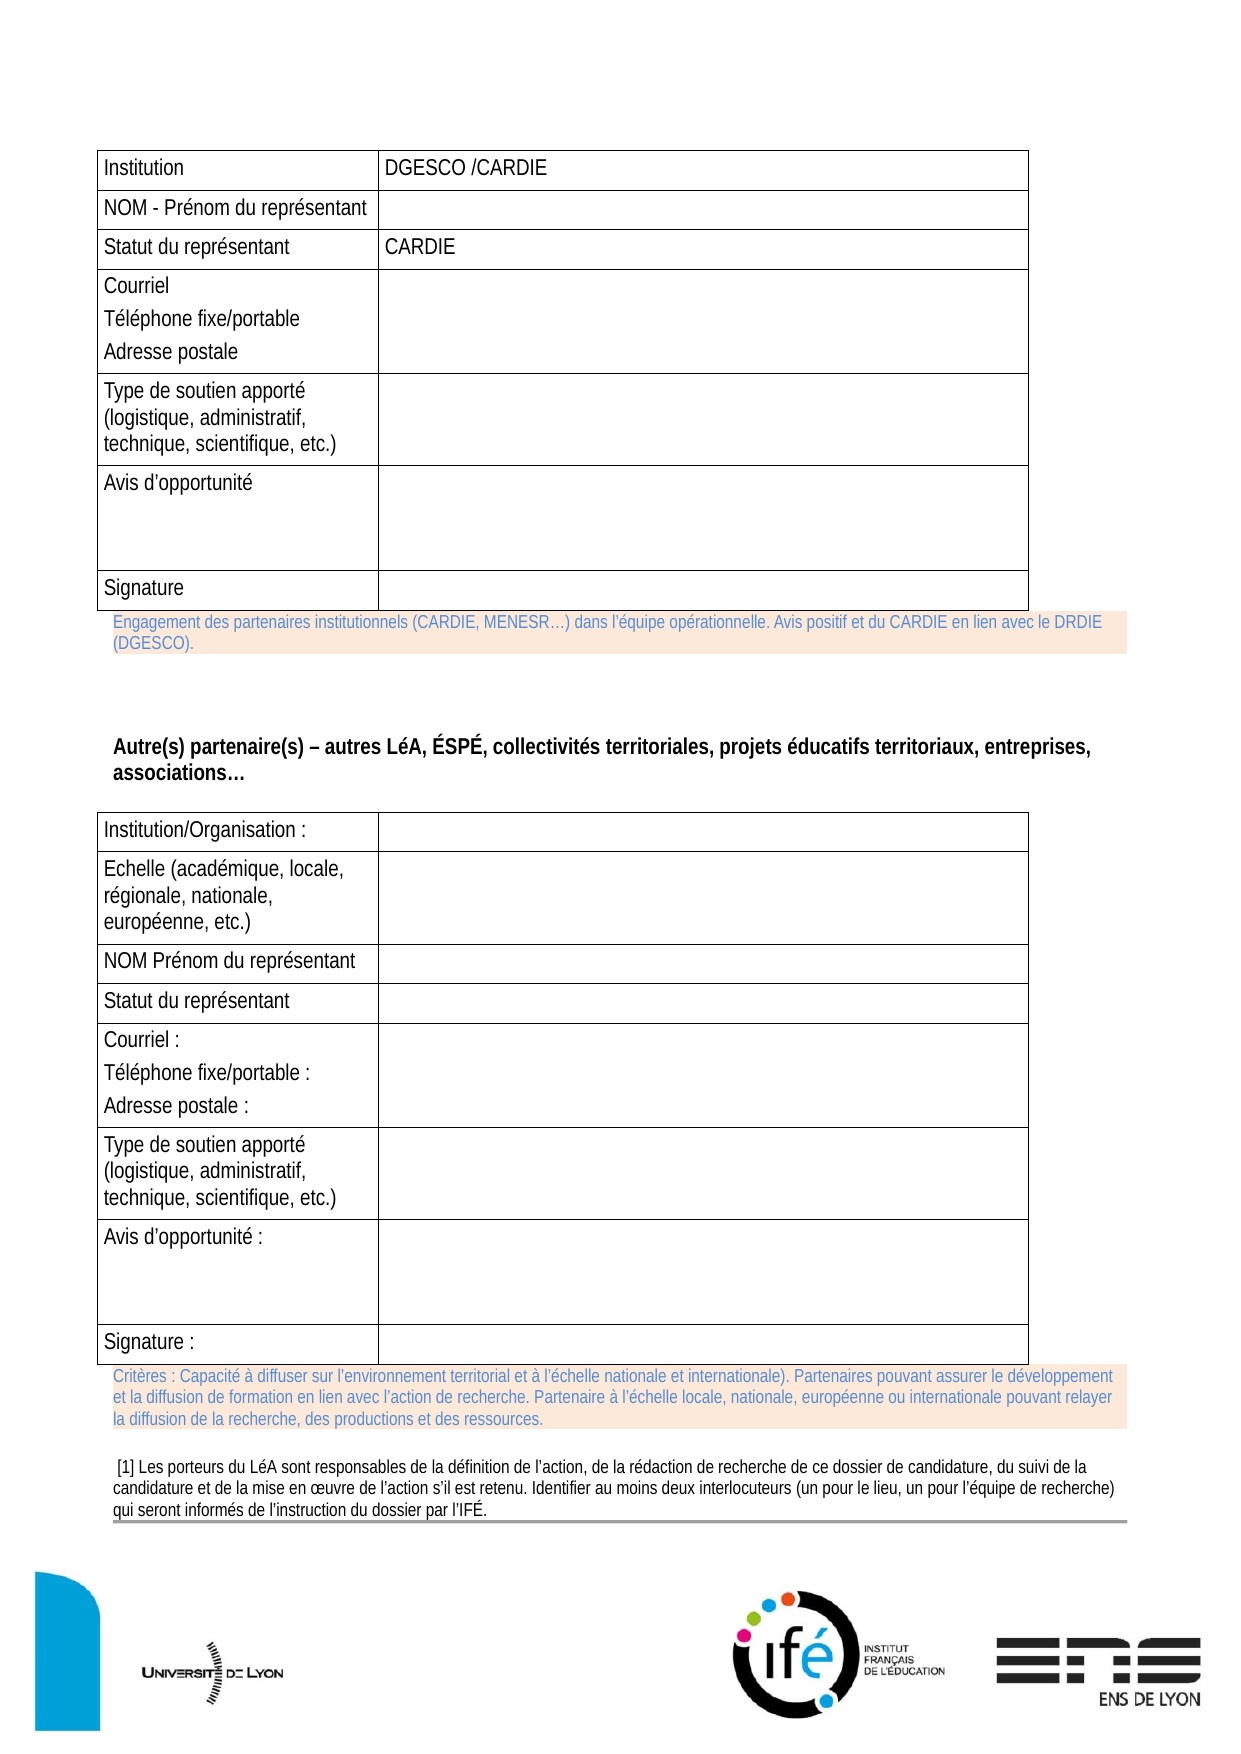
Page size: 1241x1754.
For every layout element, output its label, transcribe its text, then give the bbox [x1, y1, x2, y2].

table_cell Courriel Téléphone fixe/portable Adresse postale [98, 270, 378, 373]
table_header Institution/Organisation : [98, 813, 378, 851]
table_cell Signature [98, 571, 378, 609]
table_cell CARDIE [379, 230, 1028, 268]
table_cell Statut du représentant [98, 984, 378, 1022]
text Critères : Capacité à diffuser sur l’environnement territorial et à l’échelle nationale et internationale). Partenaires pouvant assurer le développement et la diffusion de formation en lien avec l’action de recherche. Partenaire à l’échelle locale, nationale, européenne ou internationale pouvant relayer la diffusion de la recherche, des productions et des ressources. [113, 1364, 1127, 1429]
table_header DGESCO /CARDIE [379, 151, 1028, 189]
table_cell [379, 270, 1028, 373]
table_cell Avis d’opportunité [98, 466, 378, 570]
table_cell Type de soutien apporté (logistique, administratif, technique, scientifique, etc.) [98, 374, 378, 465]
table_cell [379, 1325, 1028, 1363]
table_header [379, 813, 1028, 851]
text Engagement des partenaires institutionnels (CARDIE, MENESR…) dans l’équipe opérationnelle. Avis positif et du CARDIE en lien avec le DRDIE (DGESCO). [113, 611, 1127, 654]
table_cell Statut du représentant [98, 230, 378, 268]
table_cell NOM - Prénom du représentant [98, 191, 378, 229]
text Autre(s) partenaire(s) – autres LéA, ÉSPÉ, collectivités territoriales, projets éducatifs territoriaux, entreprises, associations… [113, 733, 1127, 785]
table_cell [379, 945, 1028, 983]
table_cell [379, 984, 1028, 1022]
picture [0, 1570, 1241, 1754]
table_cell Avis d’opportunité : [98, 1220, 378, 1324]
text [1] Les porteurs du LéA sont responsables de la définition de l’action, de la rédaction de recherche de ce dossier de candidature, du suivi de la candidature et de la mise en œuvre de l’action s’il est retenu. Identifier au moins deux interlocuteurs (un pour le lieu, un pour l’équipe de recherche) qui seront informés de l’instruction du dossier par l’IFÉ. [113, 1456, 1127, 1520]
table_cell Echelle (académique, locale, régionale, nationale, européenne, etc.) [98, 852, 378, 943]
table_cell [379, 466, 1028, 570]
table_cell [379, 852, 1028, 943]
table_cell NOM Prénom du représentant [98, 945, 378, 983]
table_cell [379, 571, 1028, 609]
table_header Institution [98, 151, 378, 189]
table_cell Courriel : Téléphone fixe/portable : Adresse postale : [98, 1024, 378, 1127]
table_cell [379, 1220, 1028, 1324]
table_cell [379, 191, 1028, 229]
table_cell [379, 374, 1028, 465]
table_cell [379, 1024, 1028, 1127]
table_cell Type de soutien apporté (logistique, administratif, technique, scientifique, etc.) [98, 1128, 378, 1219]
table_cell Signature : [98, 1325, 378, 1363]
table_cell [379, 1128, 1028, 1219]
